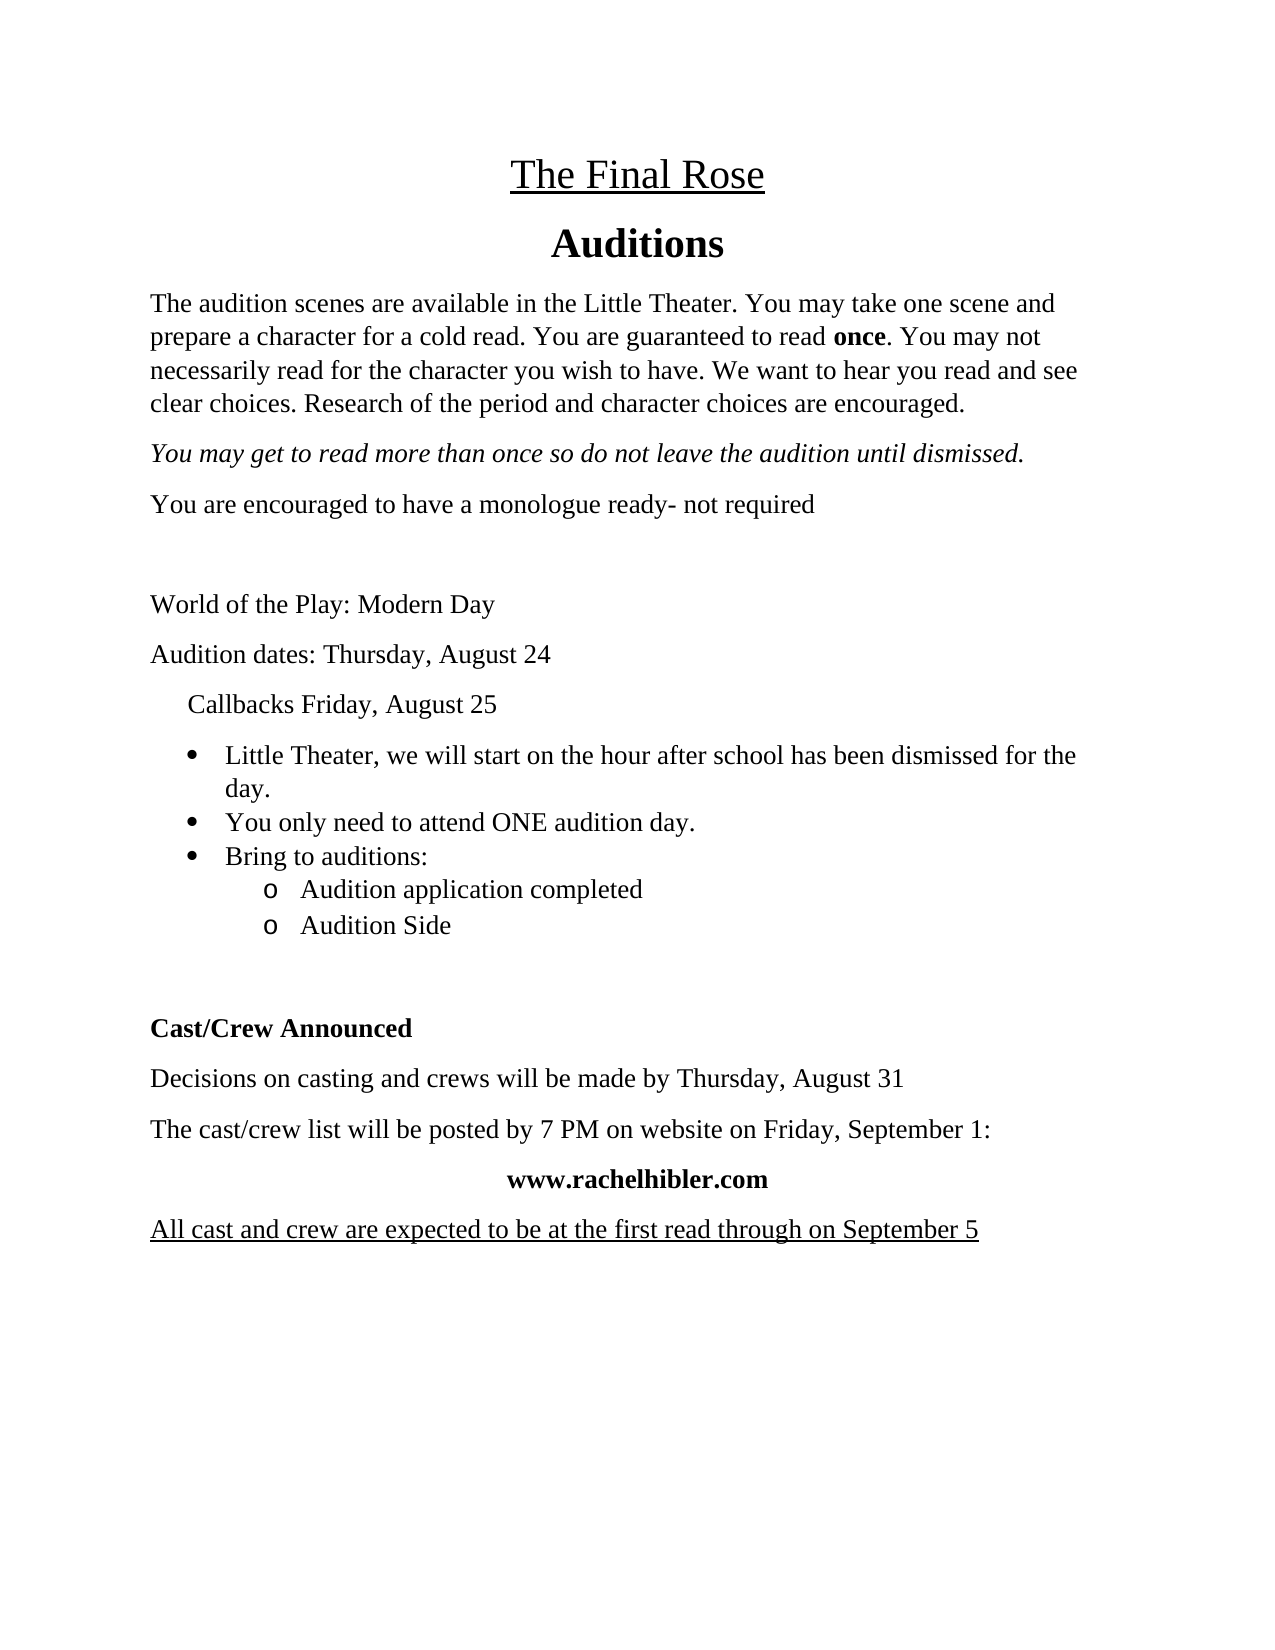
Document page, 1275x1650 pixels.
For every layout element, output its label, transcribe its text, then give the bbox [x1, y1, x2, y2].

text Cast/Crew Announced [150, 1012, 1125, 1043]
text The Final Rose [150, 150, 1125, 198]
text All cast and crew are expected to be at the first read through on September 5 [150, 1213, 1125, 1244]
list Audition application completed [262, 873, 1125, 907]
text You may get to read more than once so do not leave the audition until dismissed. [150, 437, 1125, 469]
text Audition dates: Thursday, August 24 [150, 638, 1125, 669]
text World of the Play: Modern Day [150, 588, 1125, 619]
text Decisions on casting and crews will be made by Thursday, August 31 [150, 1063, 1125, 1094]
list Bring to auditions: [187, 840, 1125, 871]
text www.rachelhibler.com [150, 1163, 1125, 1194]
list Little Theater, we will start on the hour after school has been dismissed for the day. [187, 739, 1125, 803]
text The cast/crew list will be posted by 7 PM on website on Friday, September 1: [150, 1113, 1125, 1144]
list You only need to attend ONE audition day. [187, 806, 1125, 837]
text Callbacks Friday, August 25 [150, 688, 1125, 720]
text Auditions [150, 218, 1125, 266]
text You are encouraged to have a monologue ready- not required [150, 488, 1125, 519]
text The audition scenes are available in the Little Theater. You may take one scene and prepare a character for a cold read. You are guaranteed to read once. You may not necessarily read for the character you wish to have. We want to hear you read and see clear choices. Research of the period and character choices are encouraged. [150, 287, 1125, 418]
list Audition Side [262, 909, 1125, 943]
